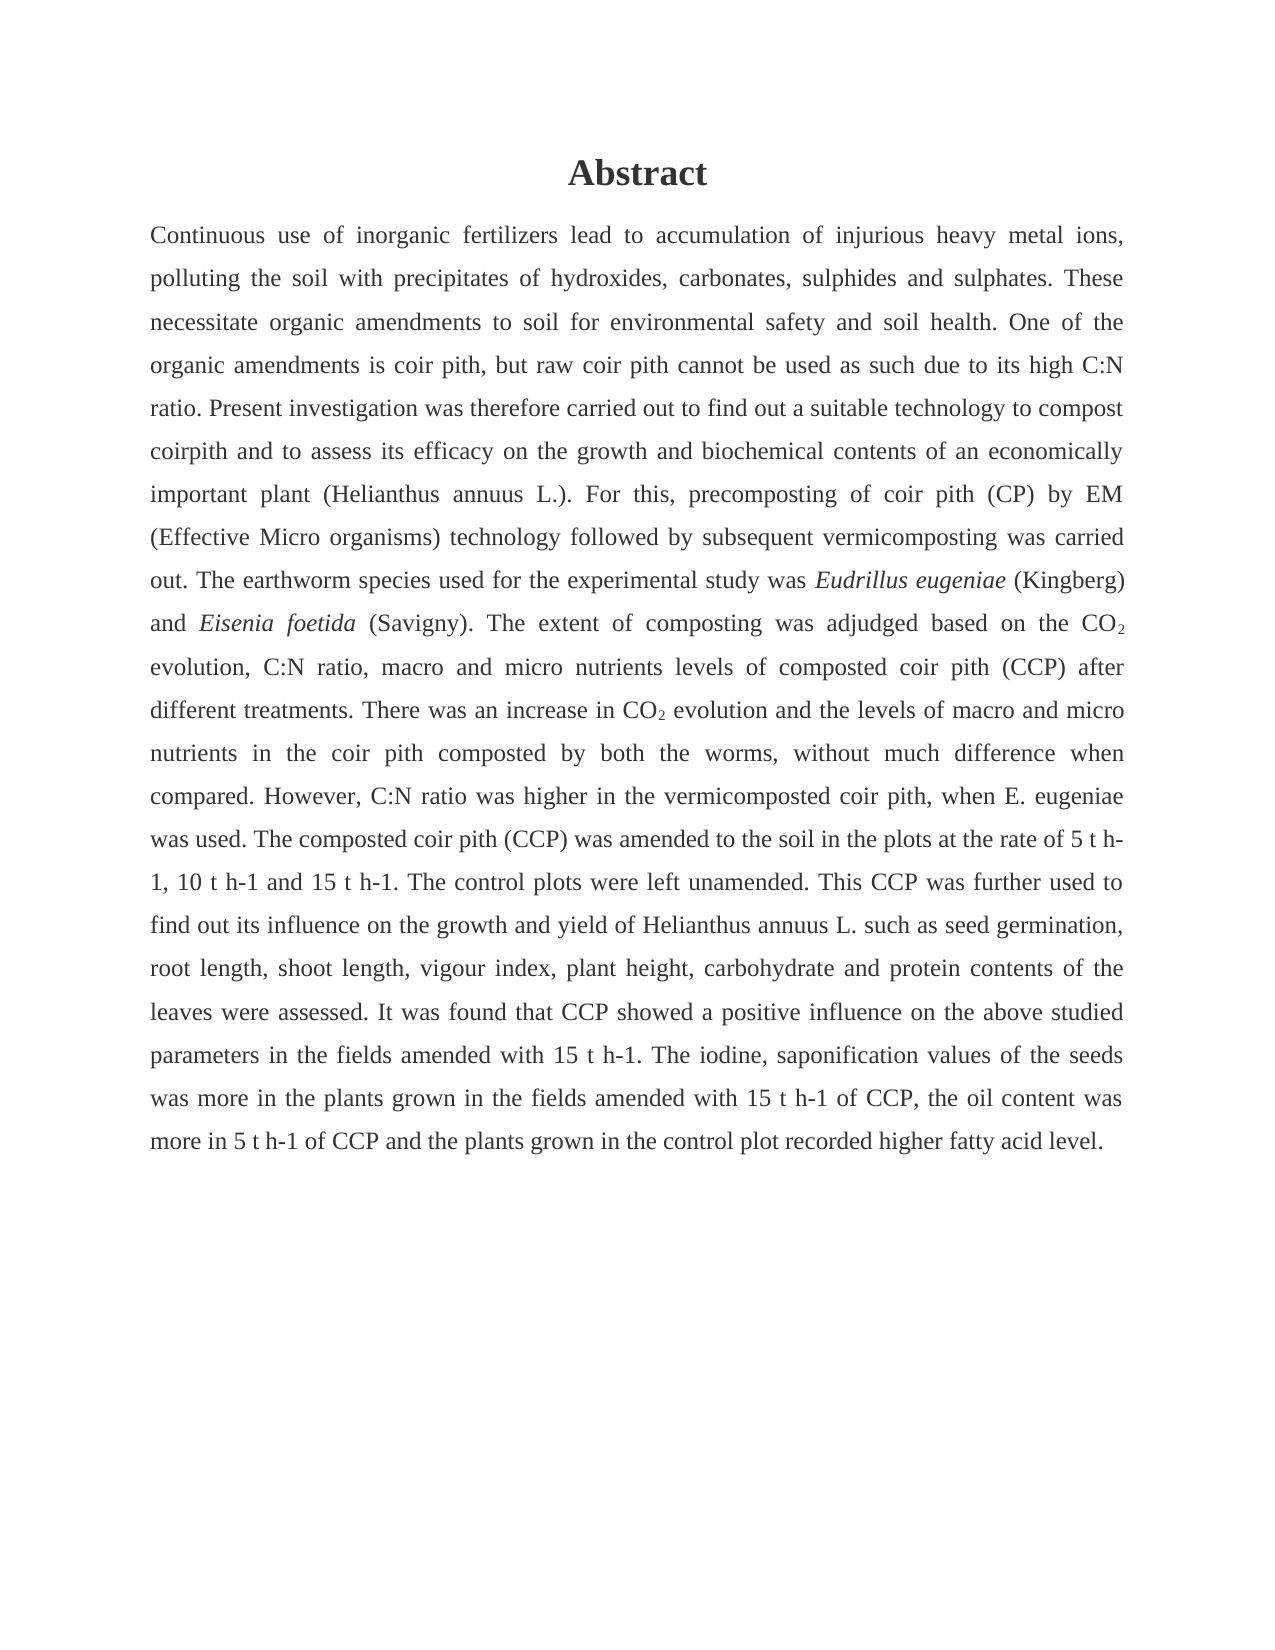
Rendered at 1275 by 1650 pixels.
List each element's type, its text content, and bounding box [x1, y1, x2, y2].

text Continuous use of inorganic fertilizers lead to accumulation of injurious heavy metal ions, polluting the soil with precipitates of hydroxides, carbonates, sulphides and sulphates. These necessitate organic amendments to soil for environmental safety and soil health. One of the organic amendments is coir pith, but raw coir pith cannot be used as such due to its high C:N ratio. Present investigation was therefore carried out to find out a suitable technology to compost coirpith and to assess its efficacy on the growth and biochemical contents of an economically important plant (Helianthus annuus L.). For this, precomposting of coir pith (CP) by EM (Effective Micro organisms) technology followed by subsequent vermicomposting was carried out. The earthworm species used for the experimental study was Eudrillus eugeniae (Kingberg) and Eisenia foetida (Savigny). The extent of composting was adjudged based on the CO2 evolution, C:N ratio, macro and micro nutrients levels of composted coir pith (CCP) after different treatments. There was an increase in CO2 evolution and the levels of macro and micro nutrients in the coir pith composted by both the worms, without much difference when compared. However, C:N ratio was higher in the vermicomposted coir pith, when E. eugeniae was used. The composted coir pith (CCP) was amended to the soil in the plots at the rate of 5 t h-1, 10 t h-1 and 15 t h-1. The control plots were left unamended. This CCP was further used to find out its influence on the growth and yield of Helianthus annuus L. such as seed germination, root length, shoot length, vigour index, plant height, carbohydrate and protein contents of the leaves were assessed. It was found that CCP showed a positive influence on the above studied parameters in the fields amended with 15 t h-1. The iodine, saponification values of the seeds was more in the plants grown in the fields amended with 15 t h-1 of CCP, the oil content was more in 5 t h-1 of CCP and the plants grown in the control plot recorded higher fatty acid level. [150, 220, 1125, 1155]
text Abstract [150, 150, 1125, 193]
